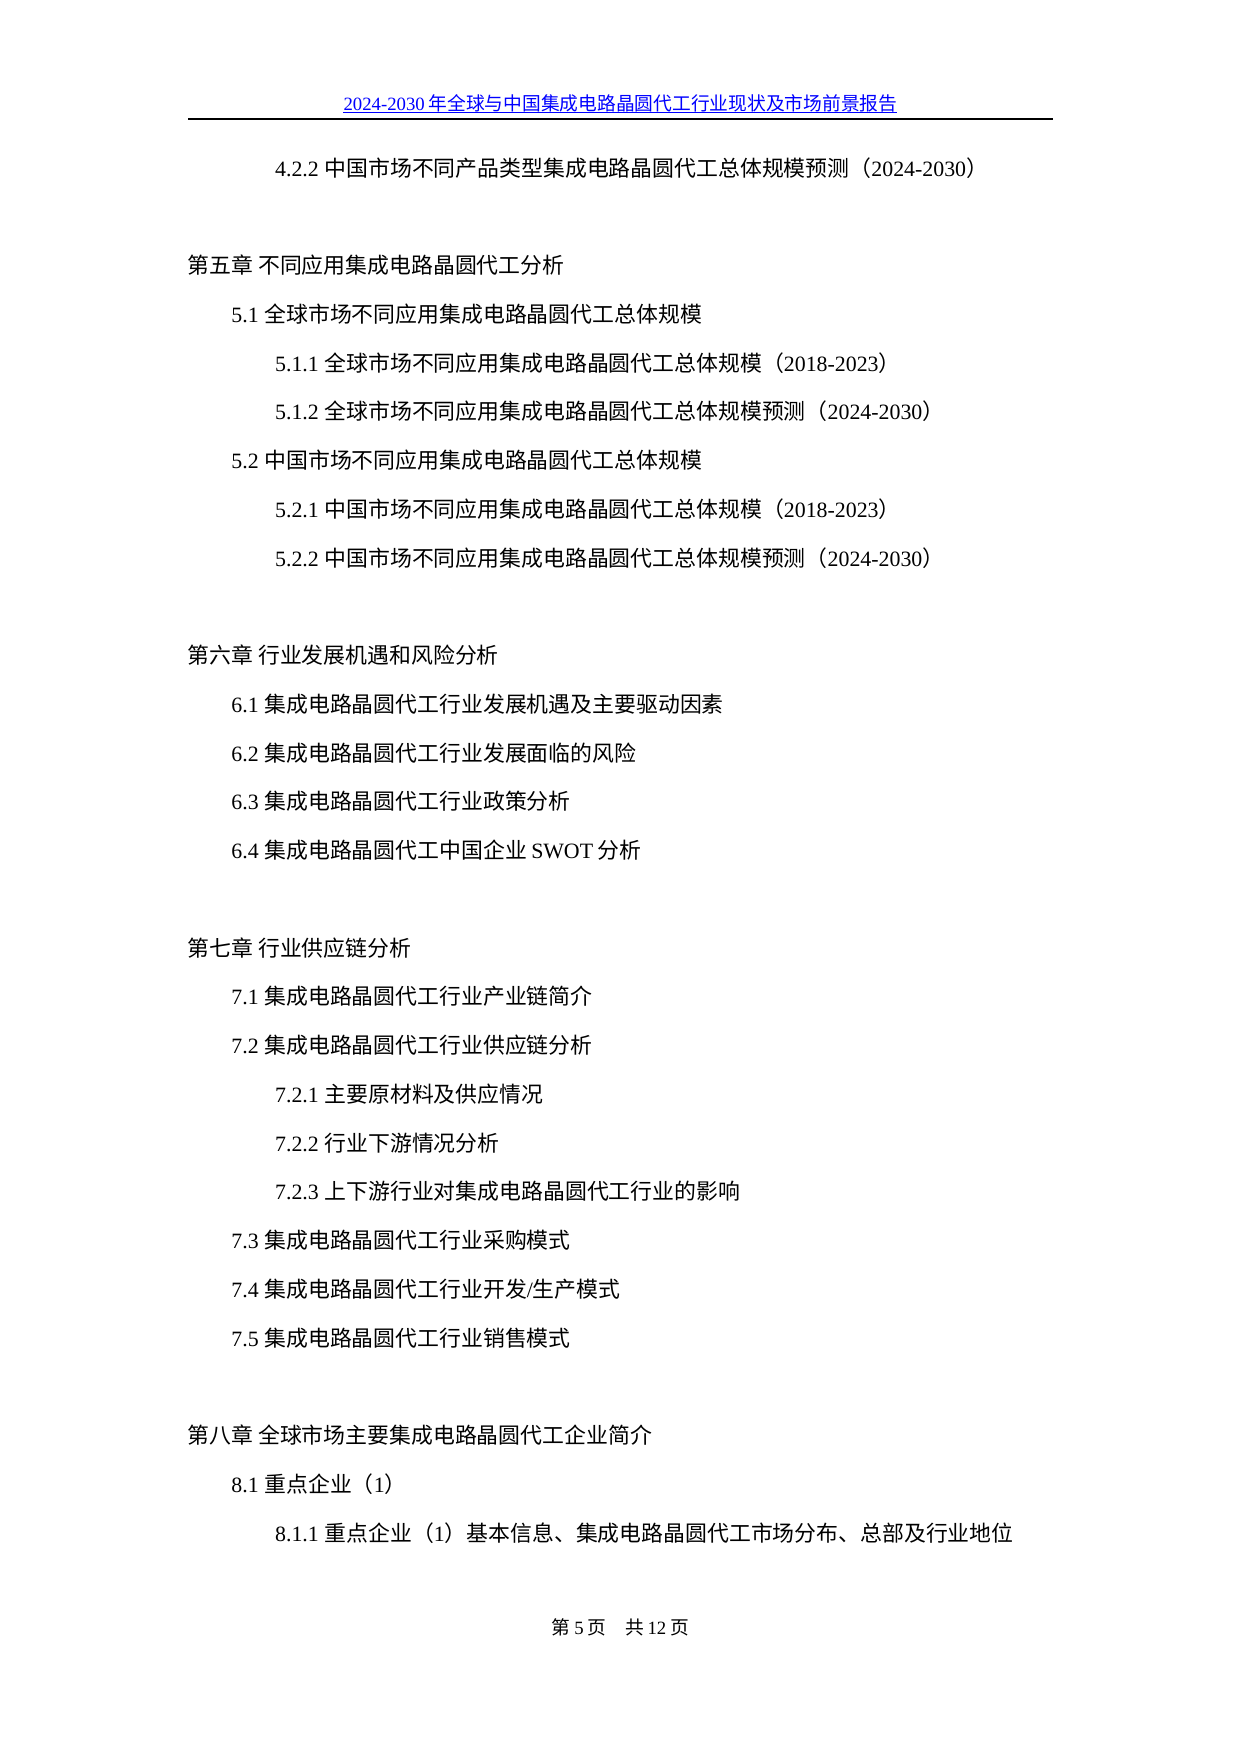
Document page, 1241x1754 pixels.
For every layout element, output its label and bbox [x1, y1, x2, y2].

text [187, 150, 1053, 1548]
